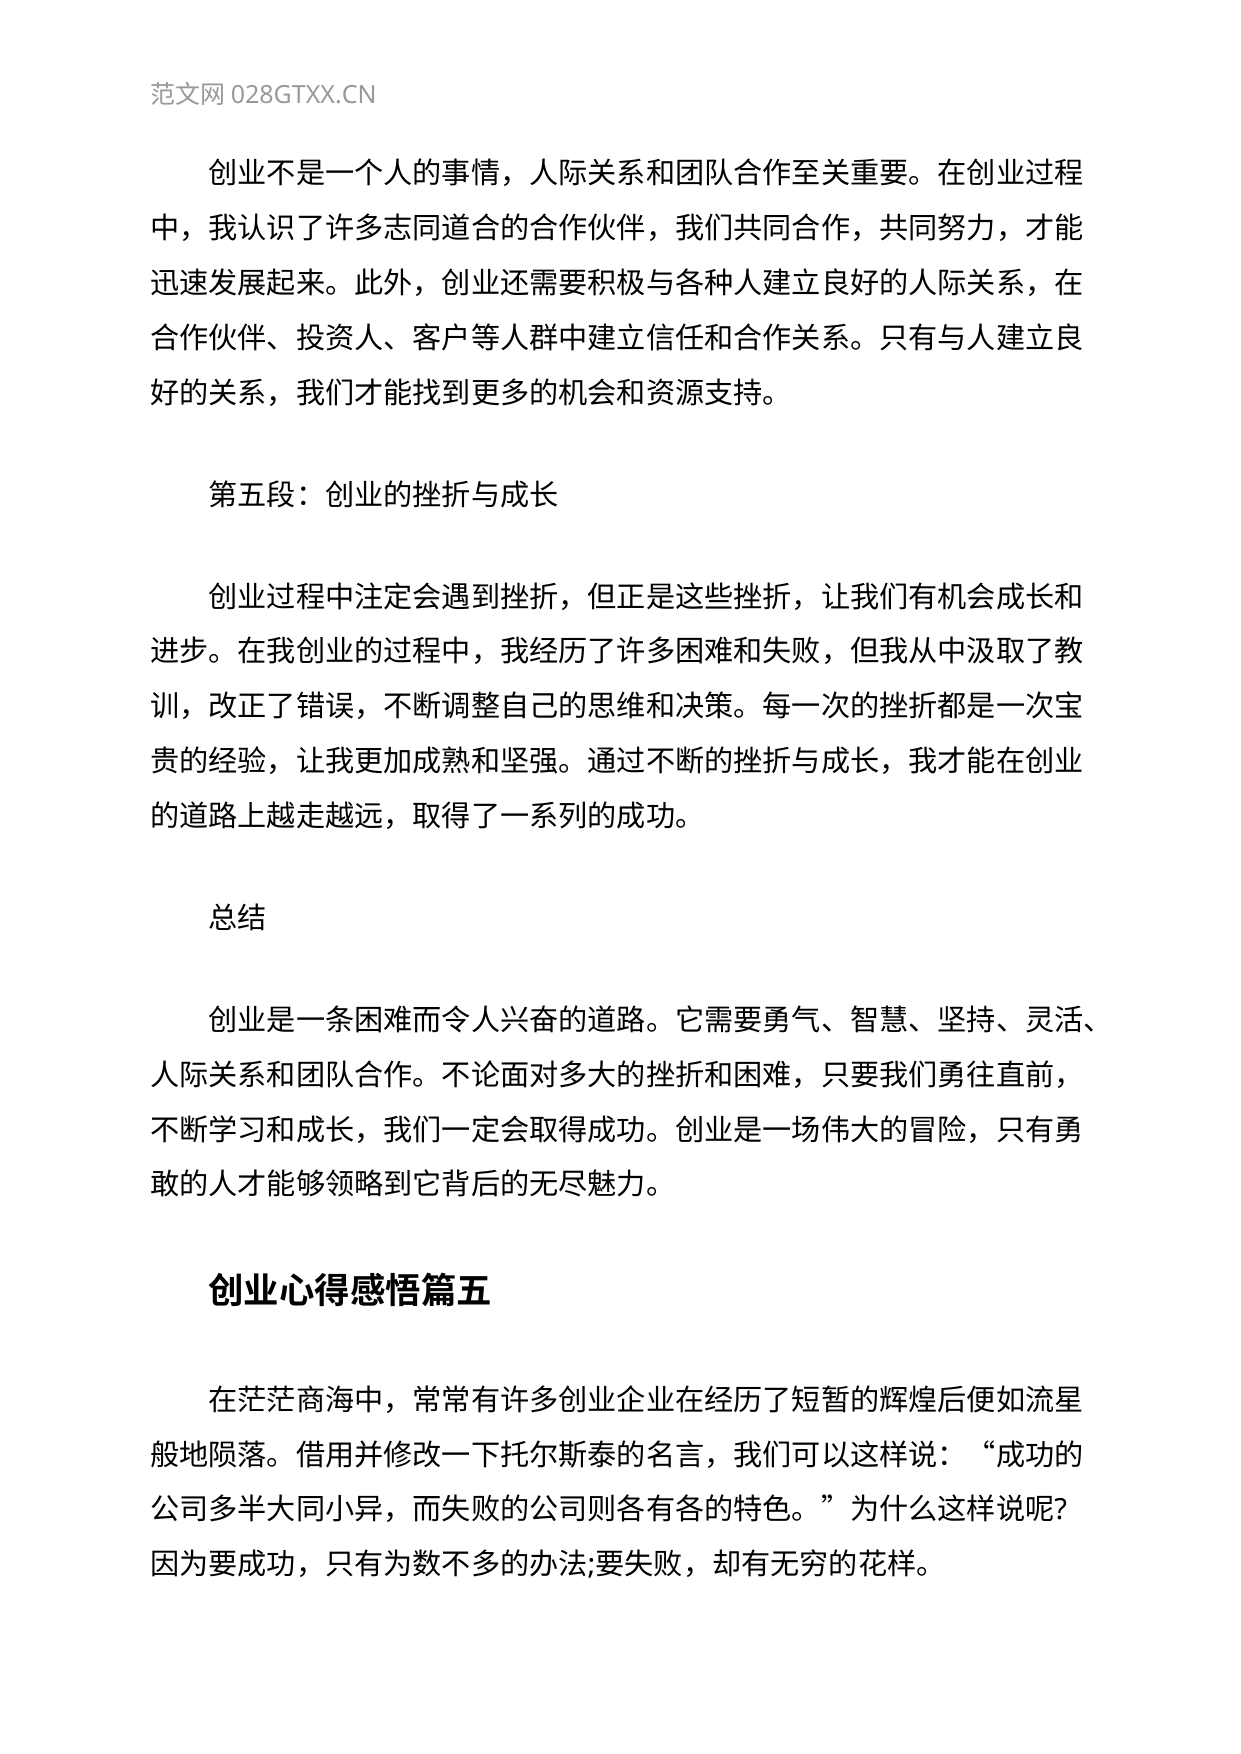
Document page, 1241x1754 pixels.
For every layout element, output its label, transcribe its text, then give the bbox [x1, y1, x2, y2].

text 在茫茫商海中，常常有许多创业企业在经历了短暂的辉煌后便如流星般地陨落。借用并修改一下托尔斯泰的名言，我们可以这样说：“成功的公司多半大同小异，而失败的公司则各有各的特色。”为什么这样说呢?因为要成功，只有为数不多的办法;要失败，却有无穷的花样。 [150, 1376, 1090, 1583]
text 创业是一条困难而令人兴奋的道路。它需要勇气、智慧、坚持、灵活、人际关系和团队合作。不论面对多大的挫折和困难，只要我们勇往直前，不断学习和成长，我们一定会取得成功。创业是一场伟大的冒险，只有勇敢的人才能够领略到它背后的无尽魅力。 [150, 996, 1090, 1203]
text 第五段：创业的挫折与成长 [150, 471, 1090, 514]
text 创业心得感悟篇五 [150, 1263, 1090, 1314]
text 创业过程中注定会遇到挫折，但正是这些挫折，让我们有机会成长和进步。在我创业的过程中，我经历了许多困难和失败，但我从中汲取了教训，改正了错误，不断调整自己的思维和决策。每一次的挫折都是一次宝贵的经验，让我更加成熟和坚强。通过不断的挫折与成长，我才能在创业的道路上越走越远，取得了一系列的成功。 [150, 573, 1090, 835]
text 创业不是一个人的事情，人际关系和团队合作至关重要。在创业过程中，我认识了许多志同道合的合作伙伴，我们共同合作，共同努力，才能迅速发展起来。此外，创业还需要积极与各种人建立良好的人际关系，在合作伙伴、投资人、客户等人群中建立信任和合作关系。只有与人建立良好的关系，我们才能找到更多的机会和资源支持。 [150, 150, 1090, 412]
text 总结 [150, 894, 1090, 937]
